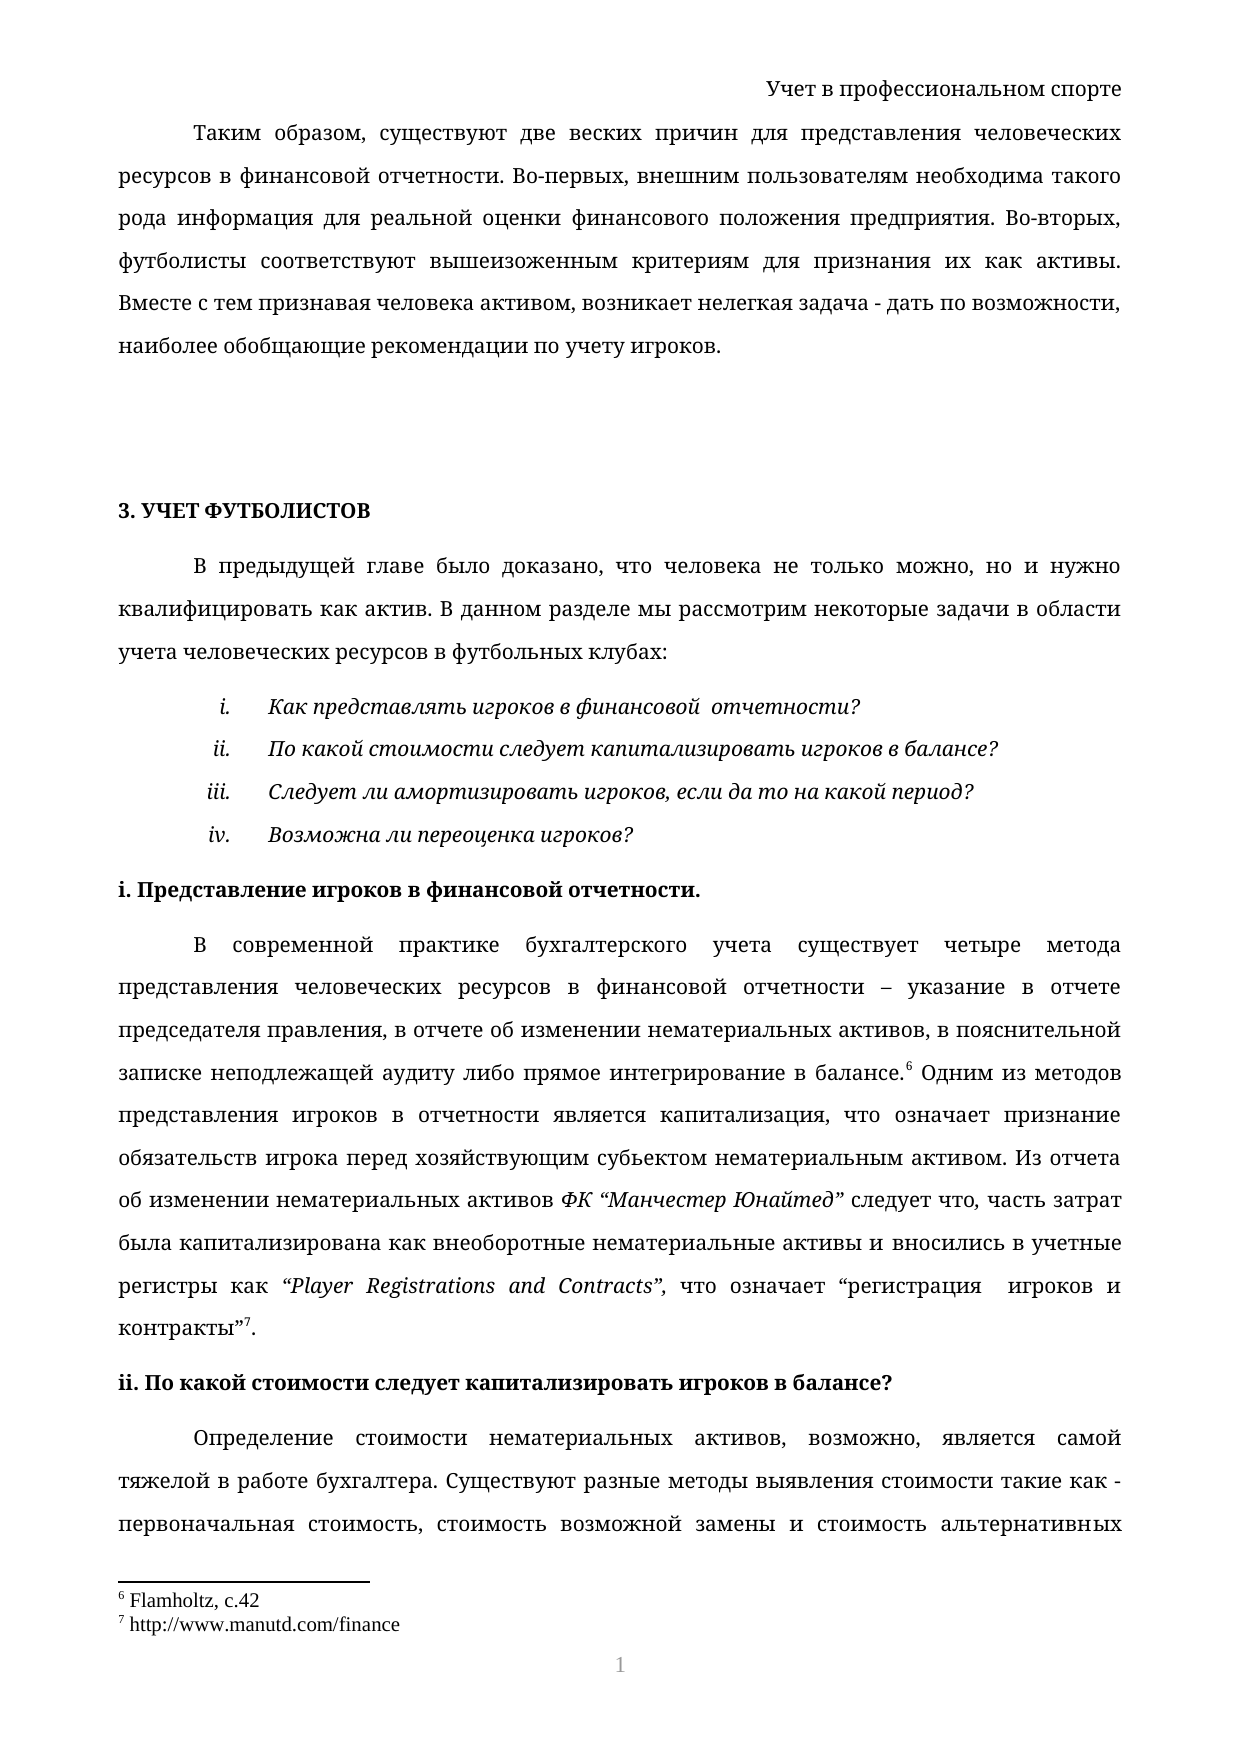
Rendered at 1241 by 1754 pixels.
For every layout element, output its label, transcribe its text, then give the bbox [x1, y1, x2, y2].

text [118, 1423, 1122, 1537]
text Таким образом, существуют две веских причин для представления человеческих ресурсов в финансовой отчетности. Во-первых, внешним пользователям необходима такого рода информация для реальной оценки финансового положения предприятия. Во-вторых, футболисты соответствуют вышеизоженным критериям для признания их как активы. Вместе с тем признавая человека активом, возникает нелегкая задача - дать по возможности, наиболее обобщающие рекомендации по учету игроков. [118, 118, 1122, 359]
list Следует ли амортизировать игроков, если да то на какой период? [231, 777, 1122, 806]
text В современной практике бухгалтерского учета существует четыре метода представления человеческих ресурсов в финансовой отчетности – указание в отчете председателя правления, в отчете об изменении нематериальных активов, в пояснительной записке неподлежащей аудиту либо прямое интегрирование в балансе. Одним из методов представления игроков в отчетности является капитализация, что означает признание обязательств игрока перед хозяйствующим субьектом нематериальным активом. Из отчета об изменении нематериальных активов ФК “Манчестер Юнайтед” следует что, часть затрат была капитализирована как внеоборотные нематериальные активы и вносились в учетные регистры как “Player Registrations and Contracts”, что означает “регистрация игроков и контракты”. [118, 930, 1122, 1342]
list Как представлять игроков в финансовой отчетности? [231, 692, 1122, 720]
list Возможна ли переоценка игроков? [231, 820, 1122, 848]
list По какой стоимости следует капитализировать игроков в балансе? [231, 734, 1122, 763]
text 3. Учет футболистов [118, 496, 1122, 525]
text ii. По какой стоимости следует капитализировать игроков в балансе? [118, 1368, 1122, 1397]
text i. Представление игроков в финансовой отчетности. [118, 875, 1122, 903]
text В предыдущей главе было доказано, что человека не только можно, но и нужно квалифицировать как актив. В данном разделе мы рассмотрим некоторые задачи в области учета человеческих ресурсов в футбольных клубах: [118, 552, 1122, 665]
